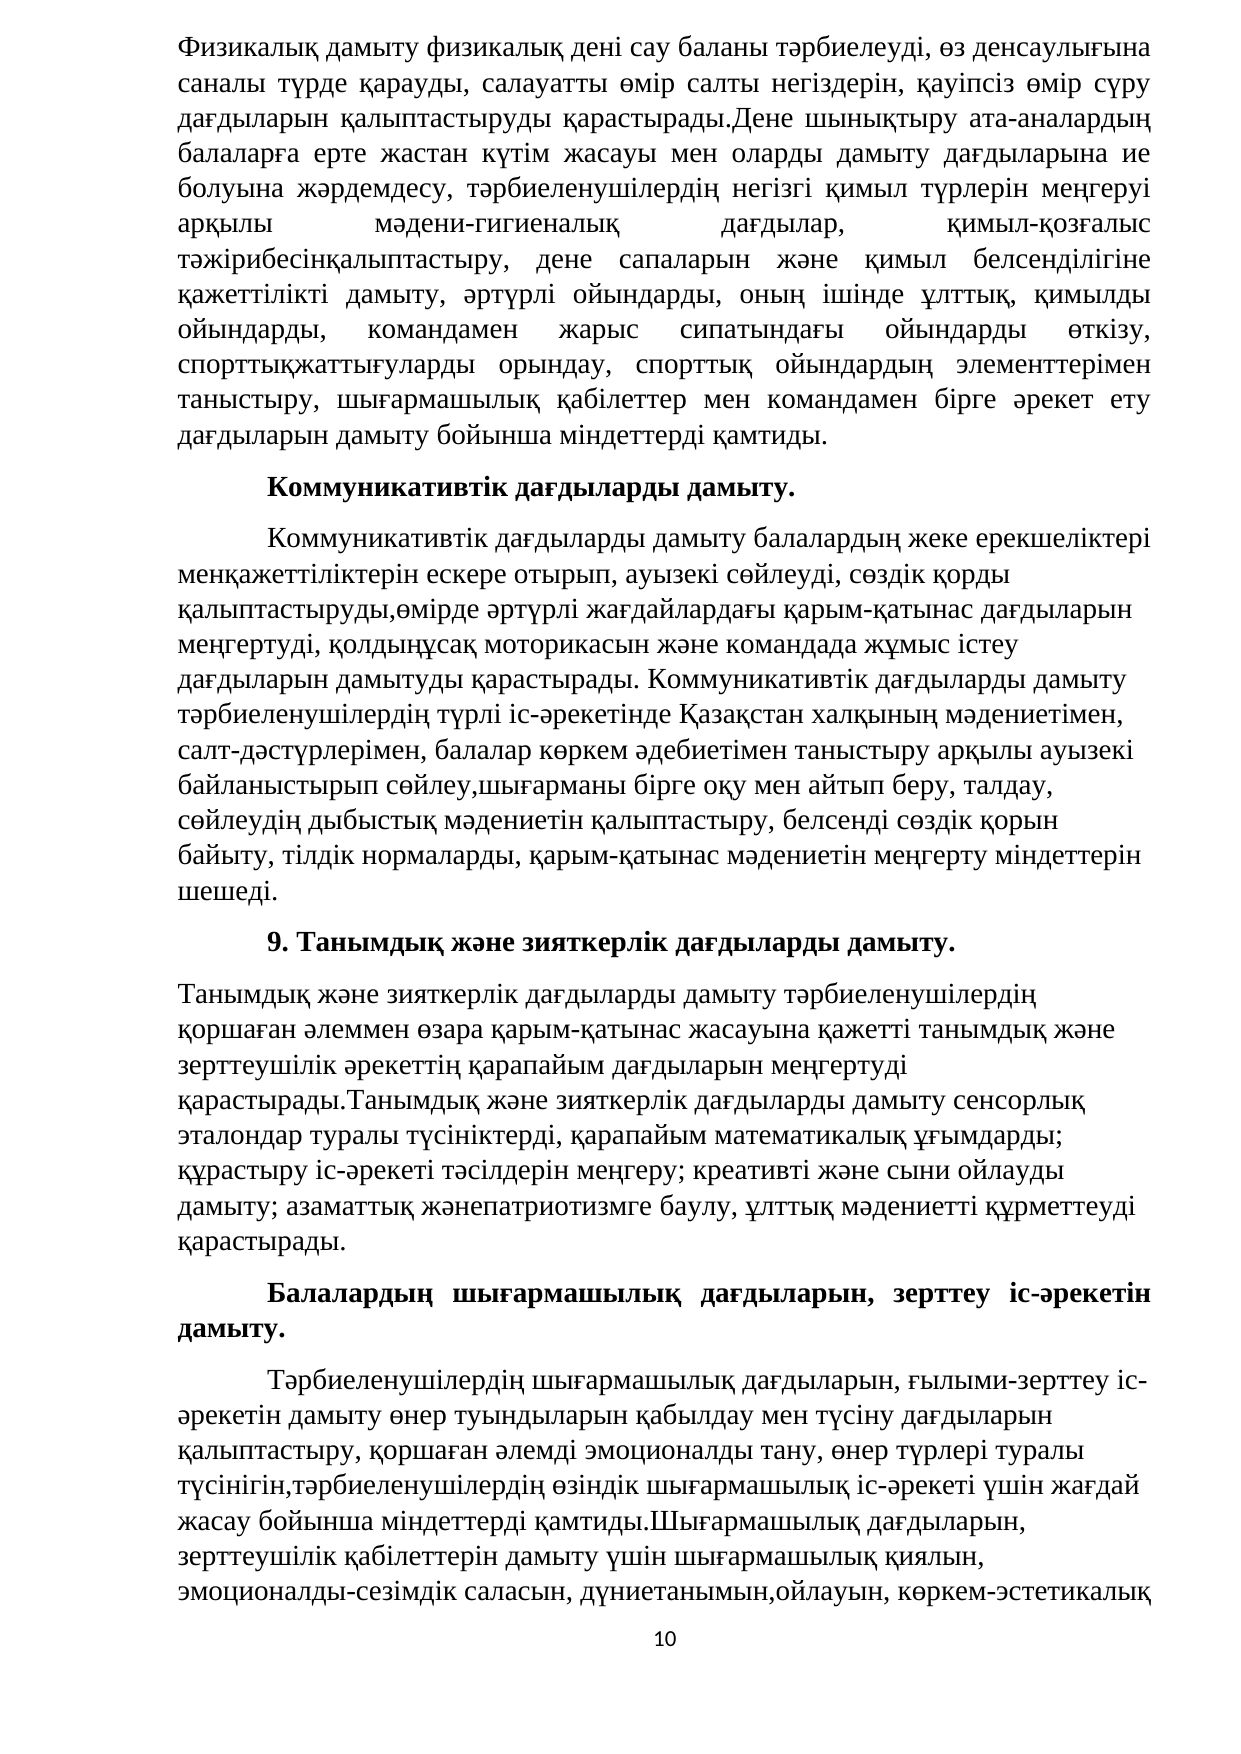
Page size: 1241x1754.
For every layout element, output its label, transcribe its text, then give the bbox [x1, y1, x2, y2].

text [177, 1362, 1152, 1607]
text 9. Танымдық және зияткерлік дағдыларды дамыту. [177, 924, 1152, 958]
text Танымдық және зияткерлік дағдыларды дамыту тәрбиеленушілердің қоршаған әлеммен өзара қарым-қатынас жасауына қажетті танымдық және зерттеушілік әрекеттің қарапайым дағдыларын меңгертуді қарастырады.Танымдық және зияткерлік дағдыларды дамыту сенсорлық эталондар туралы түсініктерді, қарапайым математикалық ұғымдарды; құрастыру іс-әрекеті тәсілдерін меңгеру; креативті және сыни ойлауды дамыту; азаматтық жәнепатриотизмге баулу, ұлттық мәдениетті құрметтеуді қарастырады. [177, 976, 1152, 1256]
text Коммуникативтік дағдыларды дамыту. [177, 469, 1152, 502]
text Физикалық дамыту физикалық дені сау баланы тәрбиелеуді, өз денсаулығына саналы түрде қарауды, салауатты өмір салты негіздерін, қауіпсіз өмір сүру дағдыларын қалыптастыруды қарастырады.Дене шынықтыру ата-аналардың балаларға ерте жастан күтім жасауы мен оларды дамыту дағдыларына ие болуына жәрдемдесу, тәрбиеленушілердің негізгі қимыл түрлерін меңгеруі арқылы мәдени-гигиеналық дағдылар, қимыл-қозғалыс тәжірибесінқалыптастыру, дене сапаларын және қимыл белсенділігіне қажеттілікті дамыту, әртүрлі ойындарды, оның ішінде ұлттық, қимылды ойындарды, командамен жарыс сипатындағы ойындарды өткізу, спорттықжаттығуларды орындау, спорттық ойындардың элементтерімен таныстыру, шығармашылық қабілеттер мен командамен бірге әрекет ету дағдыларын дамыту бойынша міндеттерді қамтиды. [177, 29, 1152, 450]
text Балалардың шығармашылық дағдыларын, зерттеу іс-әрекетін дамыту. [177, 1275, 1152, 1343]
text Коммуникативтік дағдыларды дамыту балалардың жеке ерекшеліктері менқажеттіліктерін ескере отырып, ауызекі сөйлеуді, сөздік қорды қалыптастыруды,өмірде әртүрлі жағдайлардағы қарым-қатынас дағдыларын меңгертуді, қолдыңұсақ моторикасын және командада жұмыс істеу дағдыларын дамытуды қарастырады. Коммуникативтік дағдыларды дамыту тәрбиеленушілердің түрлі іс-әрекетінде Қазақстан халқының мәдениетімен, салт-дәстүрлерімен, балалар көркем әдебиетімен таныстыру арқылы ауызекі байланыстырып сөйлеу,шығарманы бірге оқу мен айтып беру, талдау, сөйлеудің дыбыстық мәдениетін қалыптастыру, белсенді сөздік қорын байыту, тілдік нормаларды, қарым-қатынас мәдениетін меңгерту міндеттерін шешеді. [177, 521, 1152, 906]
